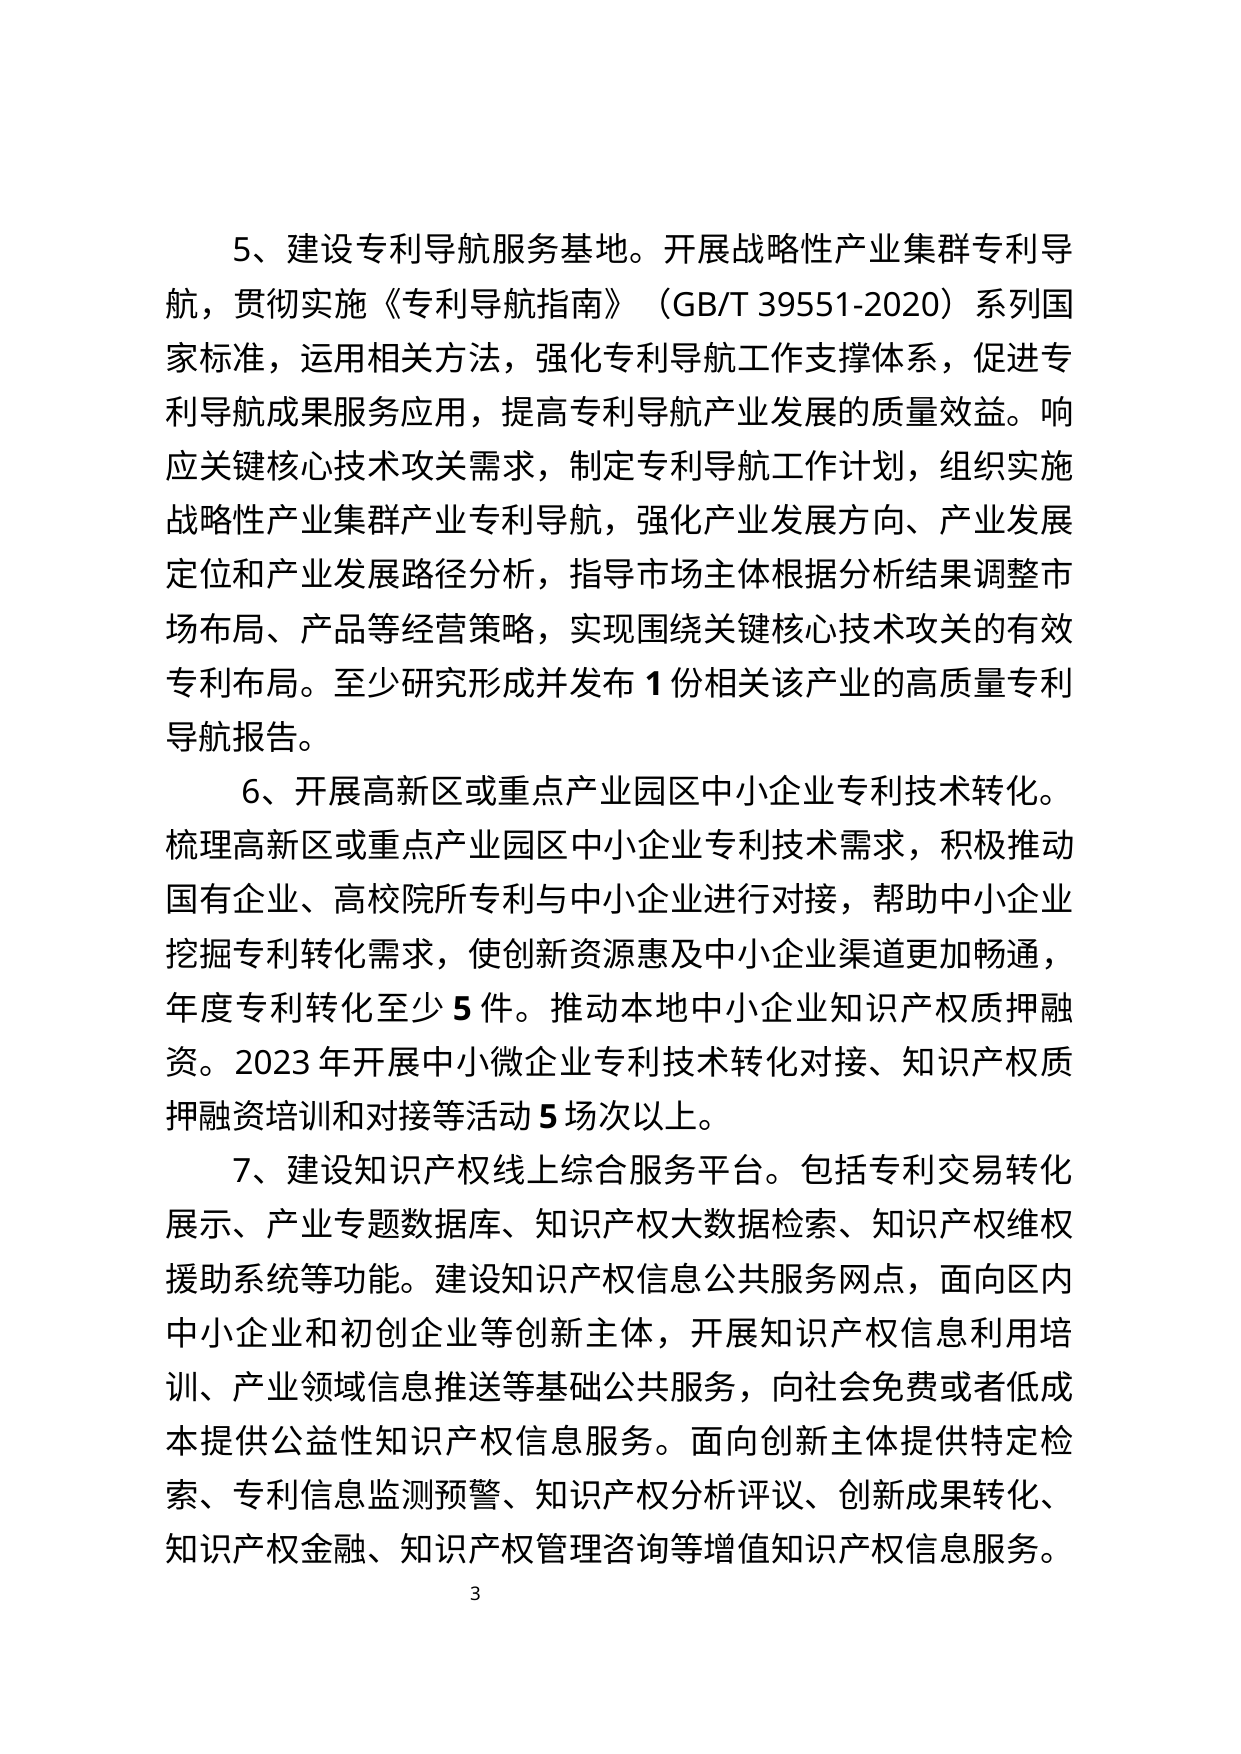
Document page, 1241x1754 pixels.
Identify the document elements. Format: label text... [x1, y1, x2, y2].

list 6、开展高新区或重点产业园区中小企业专利技术转化。梳理高新区或重点产业园区中小企业专利技术需求，积极推动国有企业、高校院所专利与中小企业进行对接，帮助中小企业挖掘专利转化需求，使创新资源惠及中小企业渠道更加畅通，年度专利转化至少5件。推动本地中小企业知识产权质押融资。2023年开展中小微企业专利技术转化对接、知识产权质押融资培训和对接等活动5场次以上。 [165, 760, 1075, 1139]
list 5、建设专利导航服务基地。开展战略性产业集群专利导航，贯彻实施《专利导航指南》（GB/T 39551-2020）系列国家标准，运用相关方法，强化专利导航工作支撑体系，促进专利导航成果服务应用，提高专利导航产业发展的质量效益。响应关键核心技术攻关需求，制定专利导航工作计划，组织实施战略性产业集群产业专利导航，强化产业发展方向、产业发展定位和产业发展路径分析，指导市场主体根据分析结果调整市场布局、产品等经营策略，实现围绕关键核心技术攻关的有效专利布局。至少研究形成并发布1份相关该产业的高质量专利导航报告。 [165, 218, 1075, 760]
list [165, 1139, 1075, 1573]
